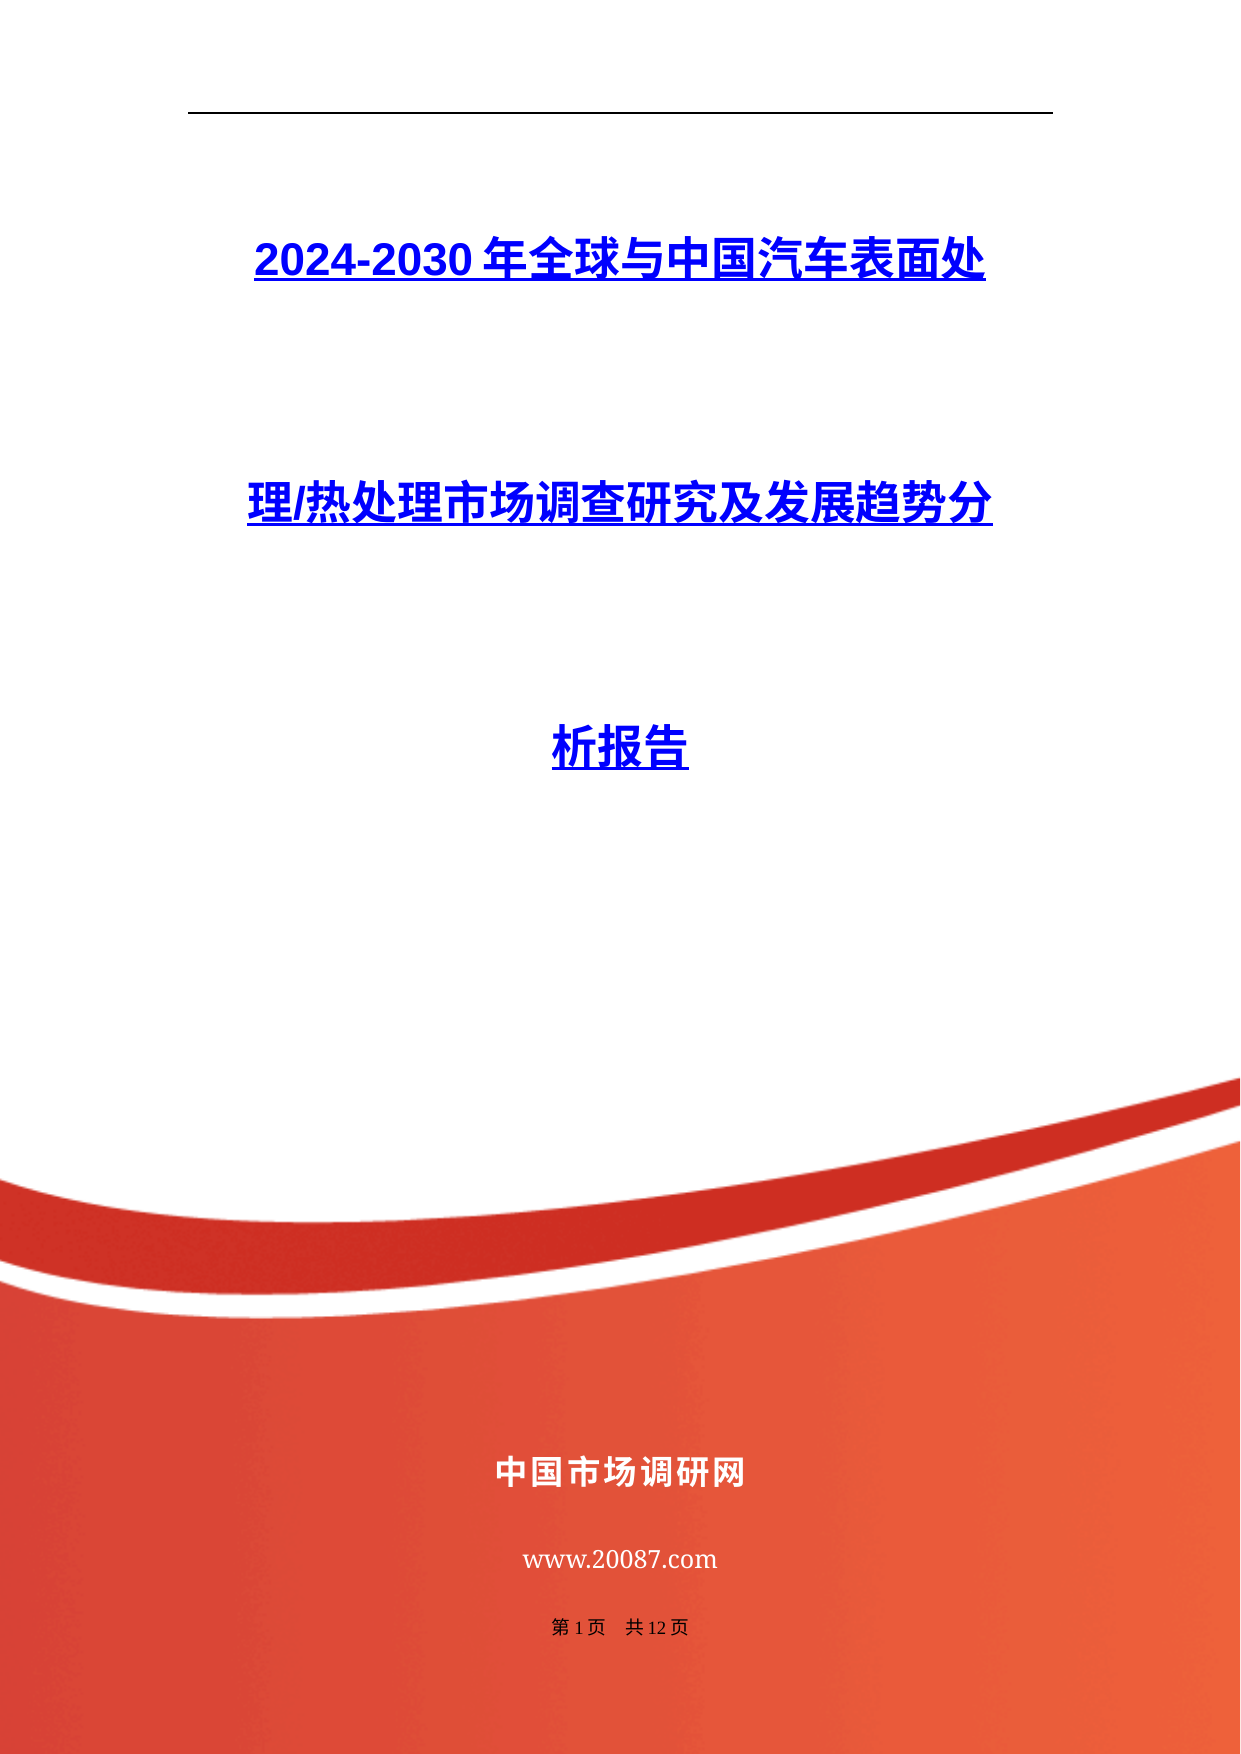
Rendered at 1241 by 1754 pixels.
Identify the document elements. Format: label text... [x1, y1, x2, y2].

text www.20087.com [187, 1526, 1053, 1591]
subtitle 中国市场调研网 [187, 1437, 1053, 1502]
table_header 2024-2030年全球与中国汽车表面处理/热处理市场调查研究及发展趋势分析报告 [188, 207, 1053, 871]
picture [0, 1006, 1241, 1754]
